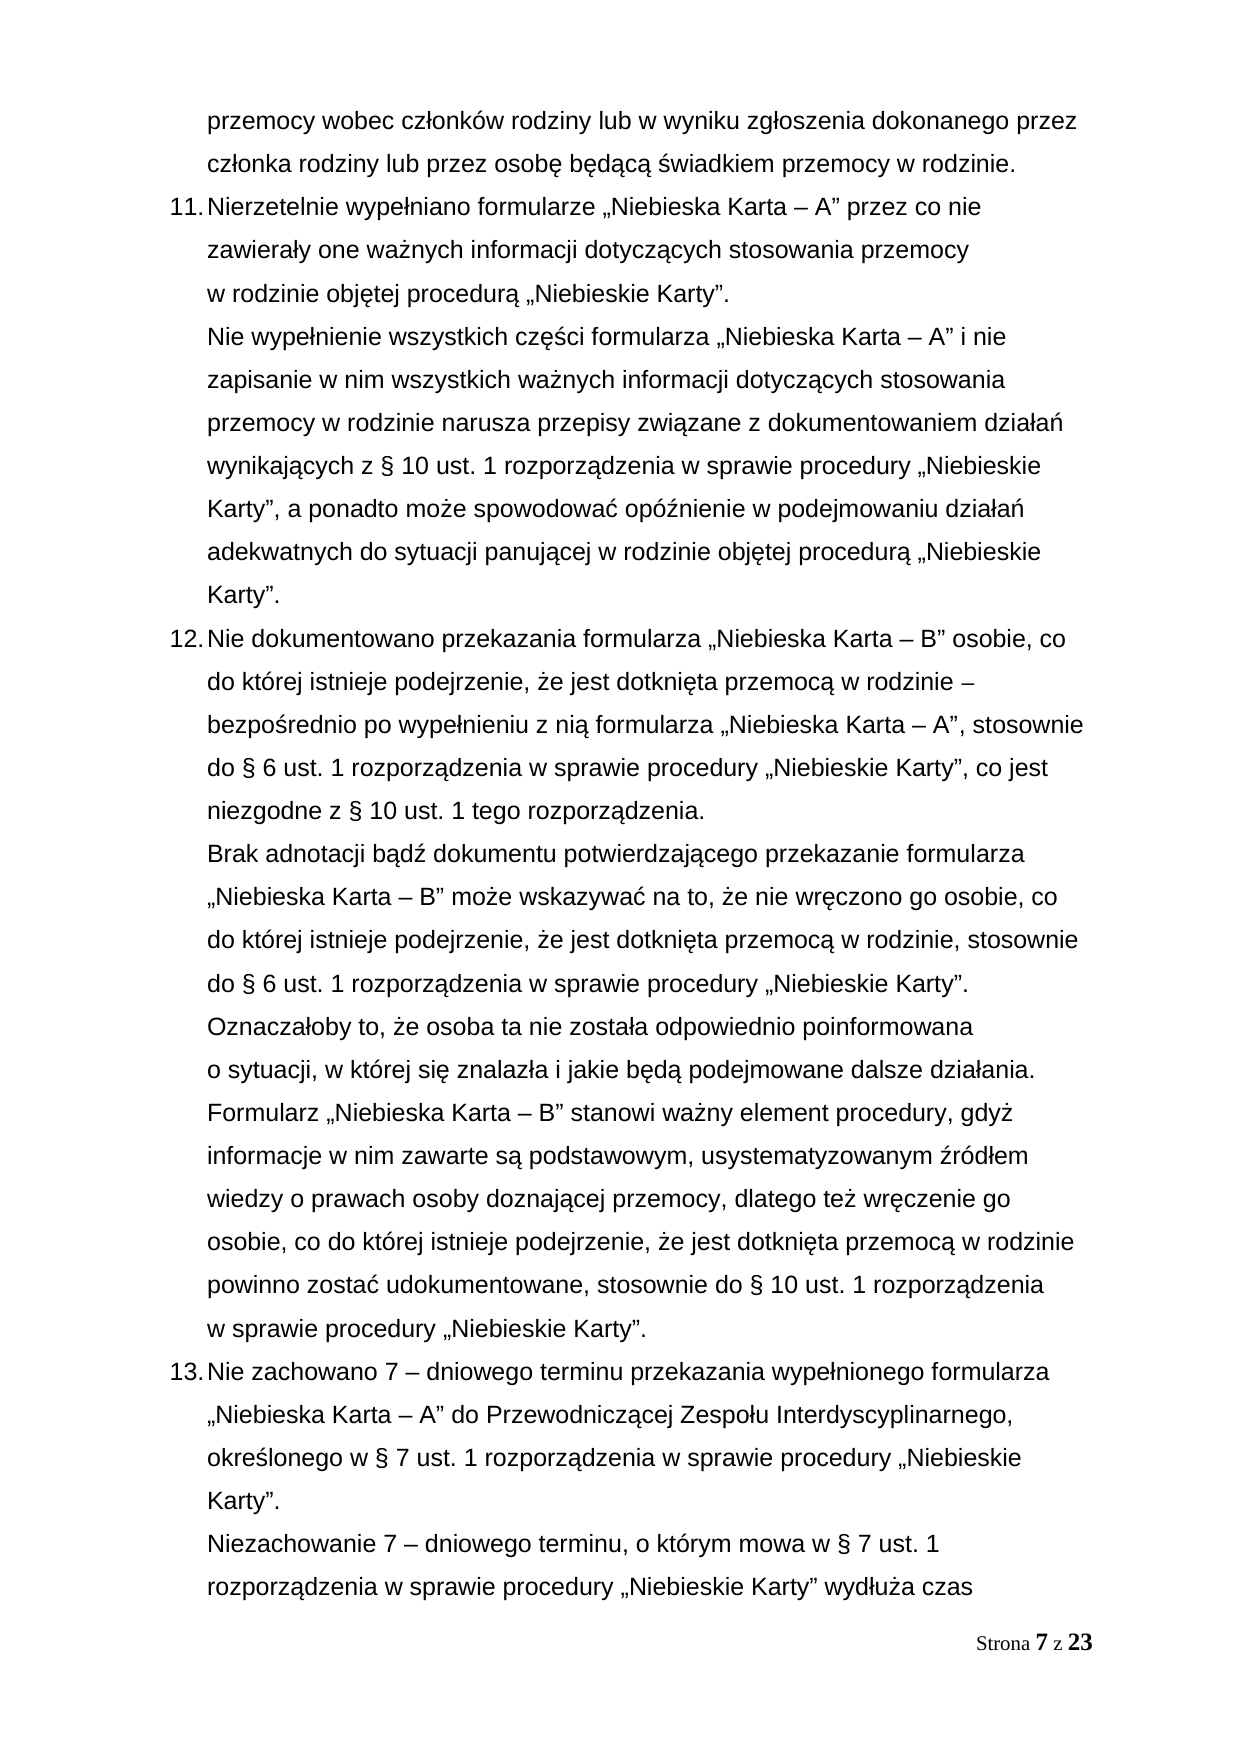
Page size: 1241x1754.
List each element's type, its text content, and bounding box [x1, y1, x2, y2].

list Nierzetelnie wypełniano formularze „Niebieska Karta – A” przez co nie zawierały one ważnych informacji dotyczących stosowania przemocy w rodzinie objętej procedurą „Niebieskie Karty”. [169, 192, 1092, 307]
list Nie zachowano 7 – dniowego terminu przekazania wypełnionego formularza „Niebieska Karta – A” do Przewodniczącej Zespołu Interdyscyplinarnego, określonego w § 7 ust. 1 rozporządzenia w sprawie procedury „Niebieskie Karty”. [169, 1357, 1092, 1515]
list Nie dokumentowano przekazania formularza „Niebieska Karta – B” osobie, co do której istnieje podejrzenie, że jest dotknięta przemocą w rodzinie – bezpośrednio po wypełnieniu z nią formularza „Niebieska Karta – A”, stosownie do § 6 ust. 1 rozporządzenia w sprawie procedury „Niebieskie Karty”, co jest niezgodne z § 10 ust. 1 tego rozporządzenia. [169, 623, 1092, 825]
text Brak adnotacji bądź dokumentu potwierdzającego przekazanie formularza „Niebieska Karta – B” może wskazywać na to, że nie wręczono go osobie, co do której istnieje podejrzenie, że jest dotknięta przemocą w rodzinie, stosownie do § 6 ust. 1 rozporządzenia w sprawie procedury „Niebieskie Karty”. Oznaczałoby to, że osoba ta nie została odpowiednio poinformowana o sytuacji, w której się znalazła i jakie będą podejmowane dalsze działania. Formularz „Niebieska Karta – B” stanowi ważny element procedury, gdyż informacje w nim zawarte są podstawowym, usystematyzowanym źródłem wiedzy o prawach osoby doznającej przemocy, dlatego też wręczenie go osobie, co do której istnieje podejrzenie, że jest dotknięta przemocą w rodzinie powinno zostać udokumentowane, stosownie do § 10 ust. 1 rozporządzenia w sprawie procedury „Niebieskie Karty”. [207, 839, 1092, 1342]
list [207, 106, 1092, 178]
list Nie wypełnienie wszystkich części formularza „Niebieska Karta – A” i nie zapisanie w nim wszystkich ważnych informacji dotyczących stosowania przemocy w rodzinie narusza przepisy związane z dokumentowaniem działań wynikających z § 10 ust. 1 rozporządzenia w sprawie procedury „Niebieskie Karty”, a ponadto może spowodować opóźnienie w podejmowaniu działań adekwatnych do sytuacji panującej w rodzinie objętej procedurą „Niebieskie Karty”. [207, 322, 1092, 609]
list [207, 1529, 1092, 1601]
